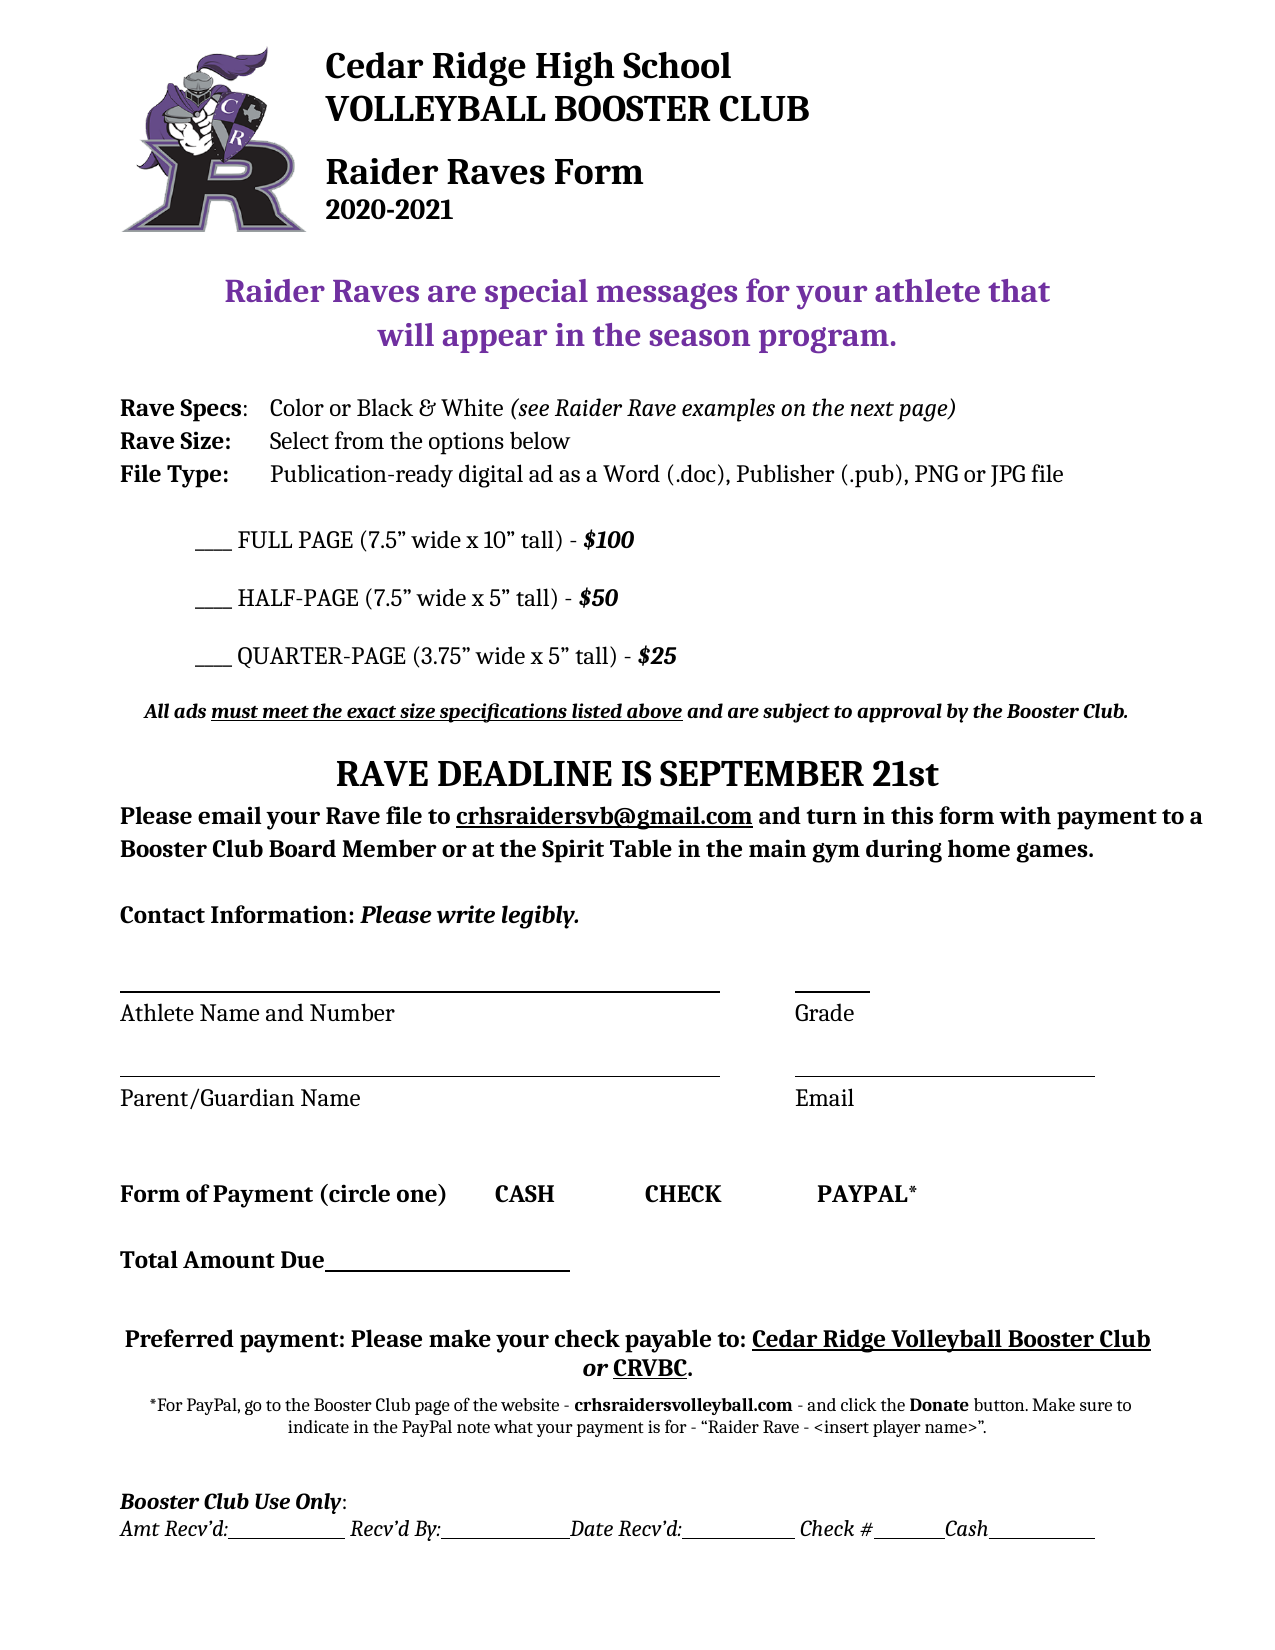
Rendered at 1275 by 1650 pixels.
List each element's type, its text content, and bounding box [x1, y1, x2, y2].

text ____ QUARTER-PAGE (3.75” wide x 5” tall) - $25 [120, 642, 1155, 671]
text Booster Club Use Only: [120, 1489, 1155, 1515]
text Please email your Rave file to crhsraidersvb@gmail.com and turn in this form with payment to a Booster Club Board Member or at the Spirit Table in the main gym during home games. [120, 802, 1207, 864]
text VOLLEYBALL BOOSTER CLUB [307, 88, 1155, 131]
text Rave Specs: Color or Black & White (see Raider Rave examples on the next page) [120, 394, 1207, 422]
text ____ HALF-PAGE (7.5” wide x 5” tall) - $50 [120, 584, 1155, 613]
text Cedar Ridge High School [307, 45, 1155, 88]
text *For PayPal, go to the Booster Club page of the website - crhsraidersvolleyball.com - and click the Donate button. Make sure to indicate in the PayPal note what your payment is for - “Raider Rave - <insert player name>”. [120, 1395, 1155, 1438]
text RAVE DEADLINE IS SEPTEMBER 21st [120, 752, 1155, 796]
text Parent/Guardian Name Email [120, 1084, 1155, 1113]
text 2020-2021 [307, 193, 1155, 227]
text Amt Recv’d: Recv’d By: Date Recv’d: Check # Cash [120, 1515, 1155, 1542]
picture [120, 45, 307, 232]
text All ads must meet the exact size specifications listed above and are subject to approval by the Booster Club. [120, 700, 1155, 724]
text Form of Payment (circle one) CASH CHECK PAYPAL* [120, 1180, 1155, 1209]
text Contact Information: Please write legibly. [120, 901, 1207, 930]
text File Type: Publication-ready digital ad as a Word (.doc), Publisher (.pub), PNG or JPG file [120, 460, 1207, 488]
text Athlete Name and Number Grade [120, 999, 1155, 1028]
text Rave Size: Select from the options below [120, 427, 1207, 456]
text Total Amount Due [120, 1246, 1155, 1275]
text Raider Raves Form [307, 150, 1155, 193]
text Preferred payment: Please make your check payable to: Cedar Ridge Volleyball Booster Club or CRVBC. [120, 1325, 1155, 1382]
text Raider Raves are special messages for your athlete that will appear in the season program. [120, 273, 1155, 355]
text ____ FULL PAGE (7.5” wide x 10” tall) - $100 [120, 526, 1155, 554]
